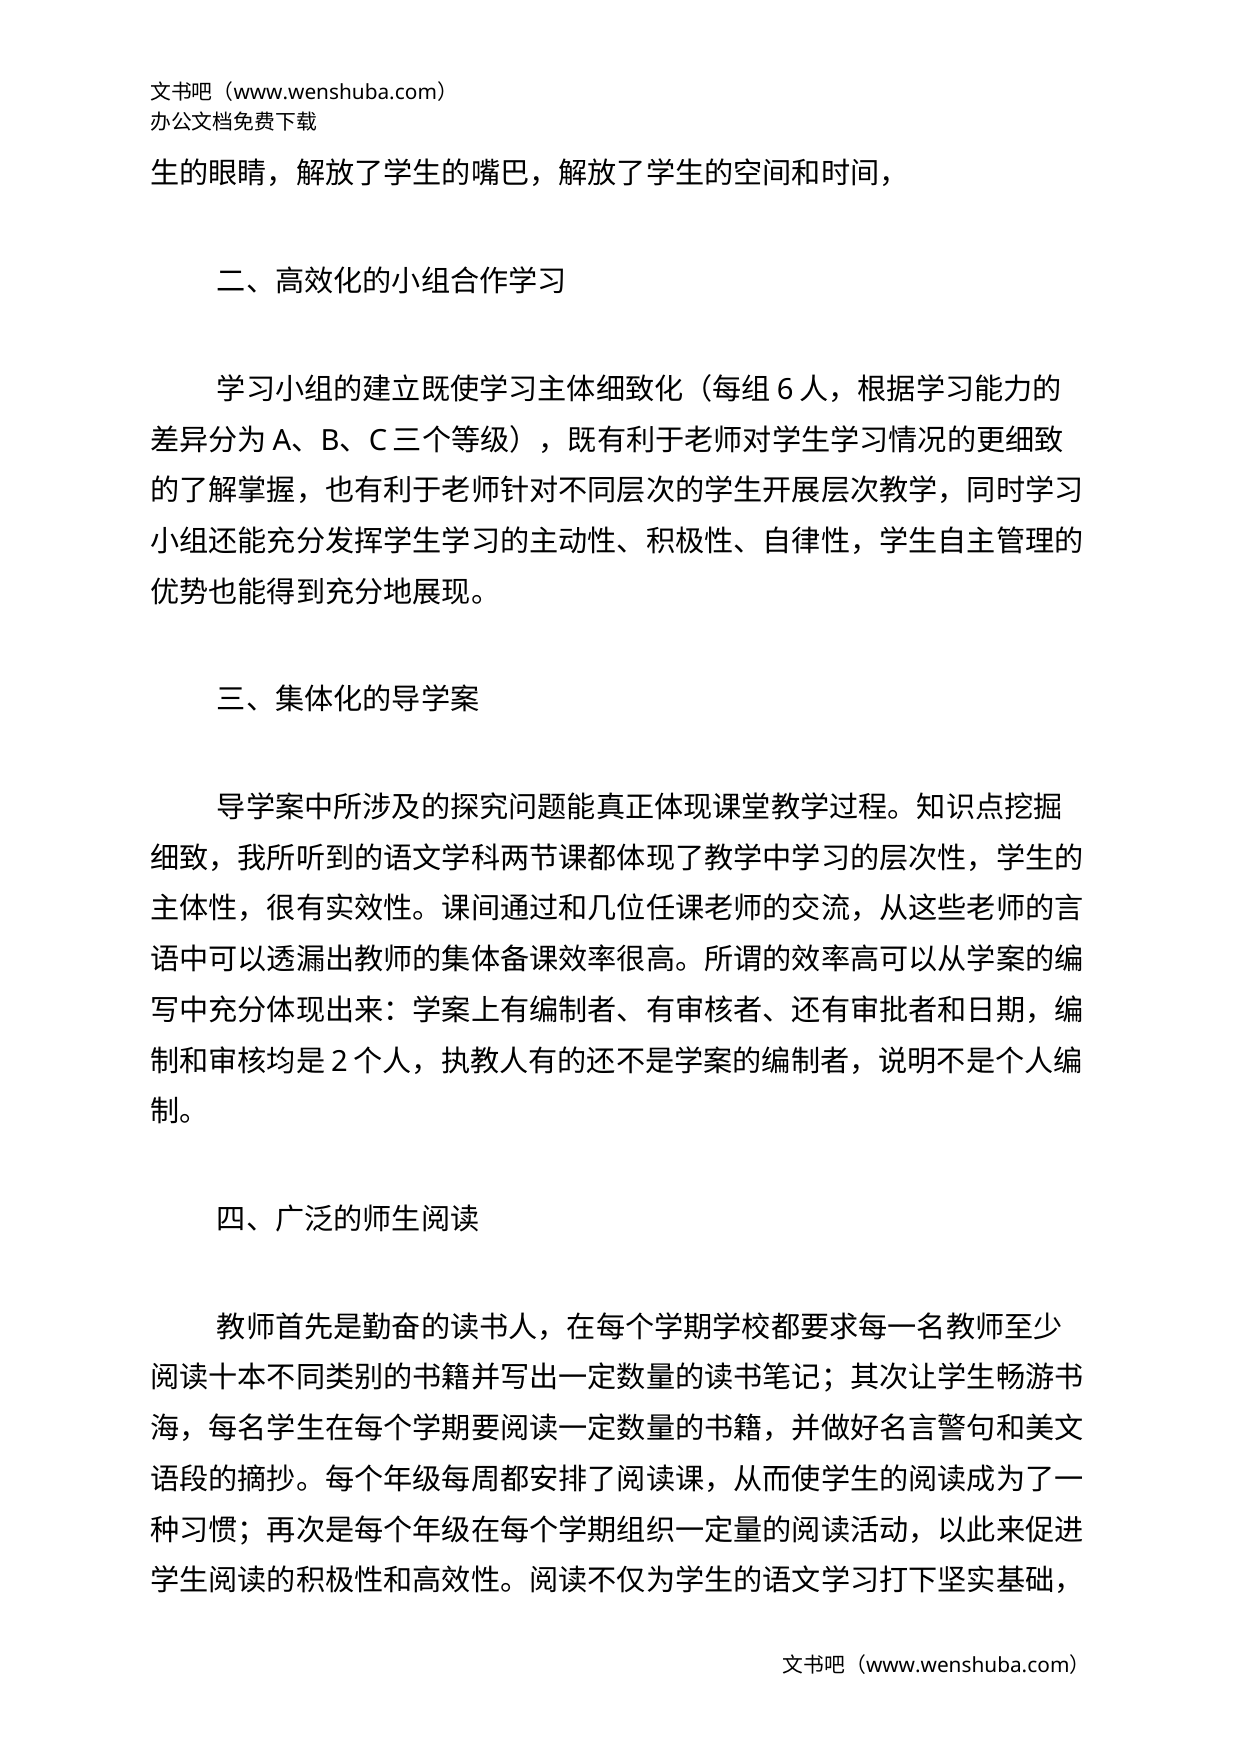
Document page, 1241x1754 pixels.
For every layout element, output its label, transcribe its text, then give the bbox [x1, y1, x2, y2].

text 导学案中所涉及的探究问题能真正体现课堂教学过程。知识点挖掘细致，我所听到的语文学科两节课都体现了教学中学习的层次性，学生的主体性，很有实效性。课间通过和几位任课老师的交流，从这些老师的言语中可以透漏出教师的集体备课效率很高。所谓的效率高可以从学案的编写中充分体现出来：学案上有编制者、有审核者、还有审批者和日期，编制和审核均是2个人，执教人有的还不是学案的编制者，说明不是个人编制。 [150, 783, 1090, 1130]
text 三、集体化的导学案 [150, 676, 1090, 718]
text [150, 150, 1090, 192]
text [150, 1303, 1090, 1599]
text 四、广泛的师生阅读 [150, 1196, 1090, 1238]
text 二、高效化的小组合作学习 [150, 258, 1090, 300]
text 学习小组的建立既使学习主体细致化（每组6人，根据学习能力的差异分为A、B、C三个等级），既有利于老师对学生学习情况的更细致的了解掌握，也有利于老师针对不同层次的学生开展层次教学，同时学习小组还能充分发挥学生学习的主动性、积极性、自律性，学生自主管理的优势也能得到充分地展现。 [150, 365, 1090, 611]
